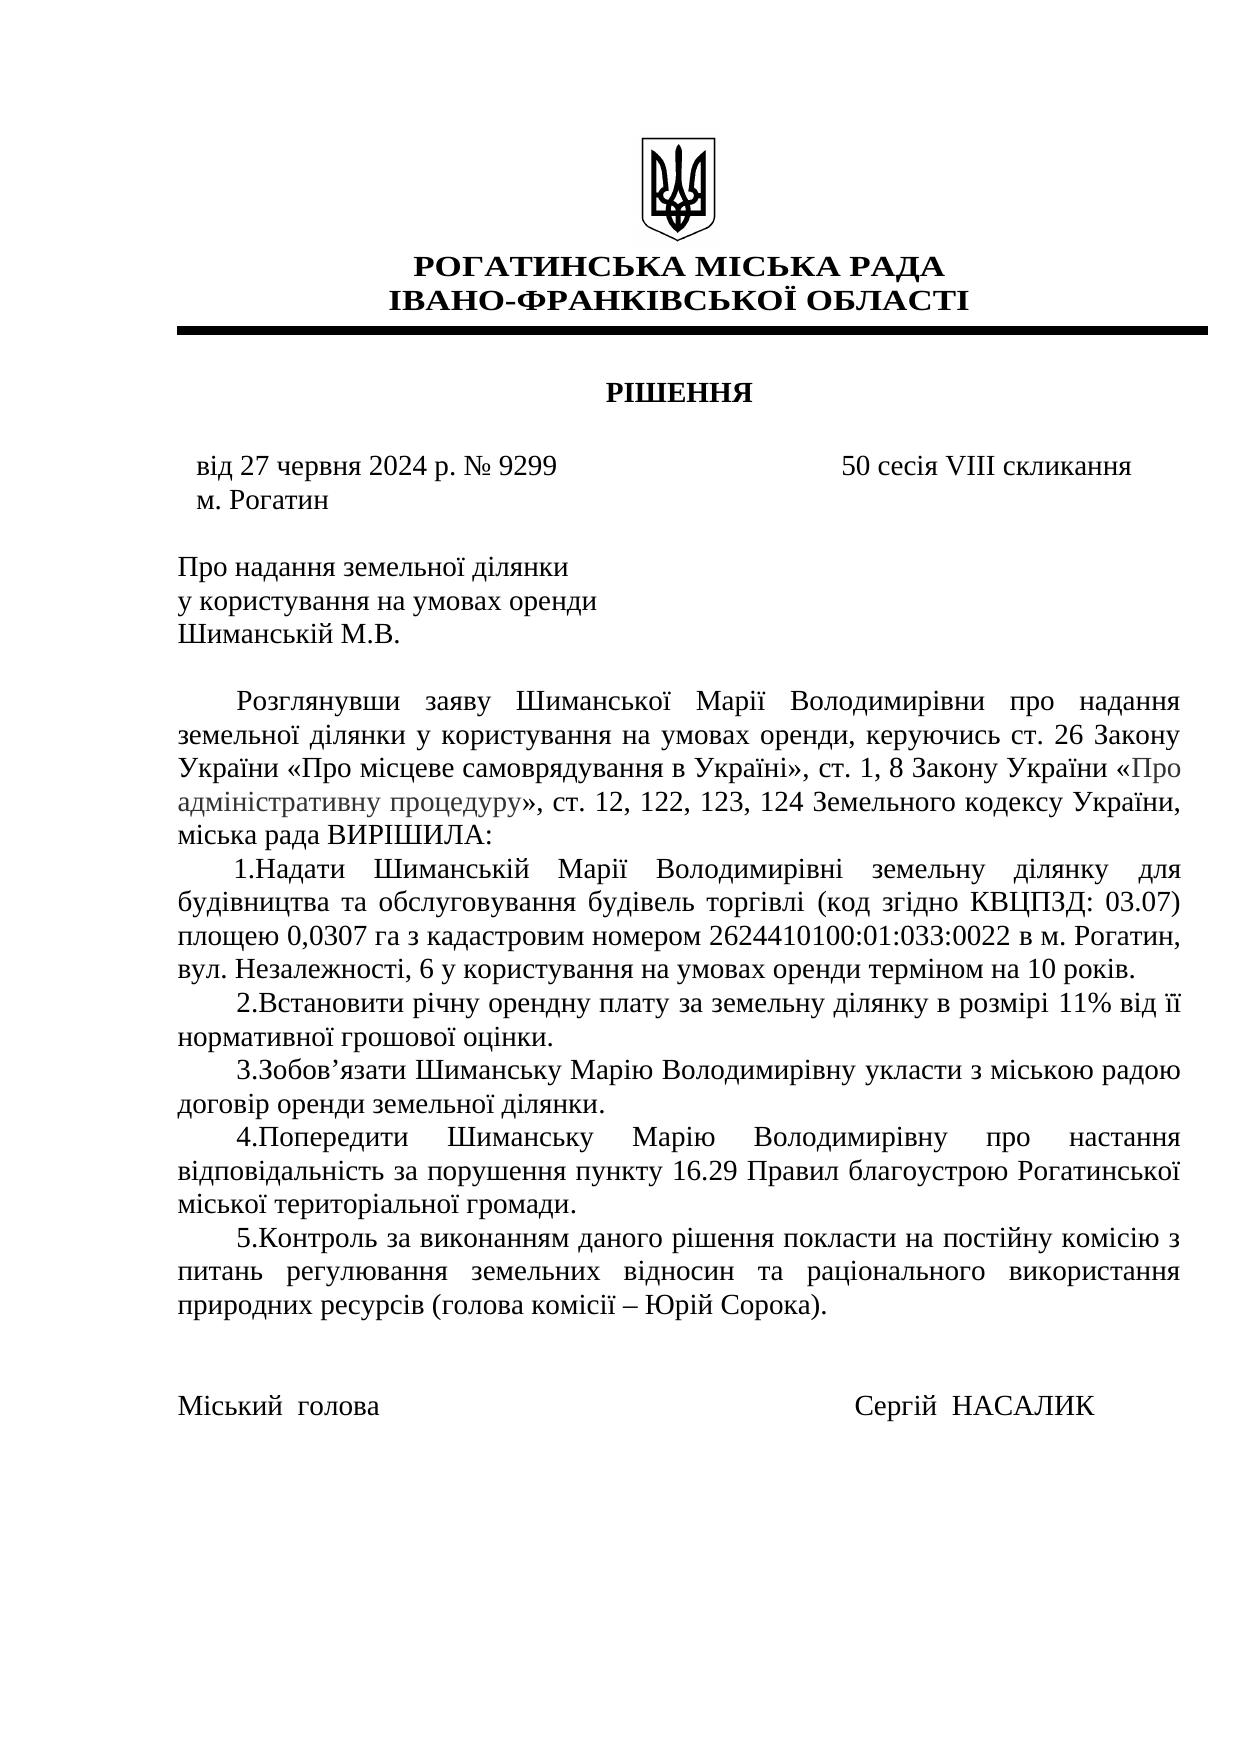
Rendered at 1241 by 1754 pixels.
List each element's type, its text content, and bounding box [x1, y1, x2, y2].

text 5.Контроль за виконанням даного рішення покласти на постійну комісію з питань регулювання земельних відносин та раціонального використання природних ресурсів (голова комісії – Юрій Сорока). [177, 1220, 1181, 1321]
text у користування на умовах оренди [177, 583, 1181, 616]
text Про надання земельної ділянки [177, 549, 1181, 583]
text 2.Встановити річну орендну плату за земельну ділянку в розмірі 11% від її нормативної грошової оцінки. [177, 985, 1181, 1052]
text 1.Надати Шиманській Марії Володимирівні земельну ділянку для будівництва та обслуговування будівель торгівлі (код згідно КВЦПЗД: 03.07) площею 0,0307 га з кадастровим номером 2624410100:01:033:0022 в м. Рогатин, вул. Незалежності, 6 у користування на умовах оренди терміном на 10 років. [177, 851, 1181, 985]
text РОГАТИНСЬКА МІСЬКА РАДА [177, 249, 1181, 283]
text від 27 червня 2024 р. № 9299 50 сесія VIII скликання [196, 448, 1237, 482]
text 4.Попередити Шиманську Марію Володимирівну про настання відповідальність за порушення пункту 16.29 Правил благоустрою Рогатинської міської територіальної громади. [177, 1119, 1181, 1220]
text Шиманській М.В. [177, 616, 1181, 650]
text ІВАНО-ФРАНКІВСЬКОЇ ОБЛАСТІ [177, 283, 1181, 317]
text Міський голова Сергій НАСАЛИК [177, 1388, 1181, 1421]
text Розглянувши заяву Шиманської Марії Володимирівни про надання земельної ділянки у користування на умовах оренди, керуючись ст. 26 Закону України «Про місцеве самоврядування в Україні», ст. 1, 8 Закону України «Про адміністративну процедуру», ст. 12, 122, 123, 124 Земельного кодексу України, міська рада ВИРІШИЛА: [177, 683, 1181, 851]
text 3.Зобов’язати Шиманську Марію Володимирівну укласти з міською радою договір оренди земельної ділянки. [177, 1052, 1181, 1119]
text м. Рогатин [196, 482, 1237, 516]
text РІШЕННЯ [177, 375, 1181, 409]
